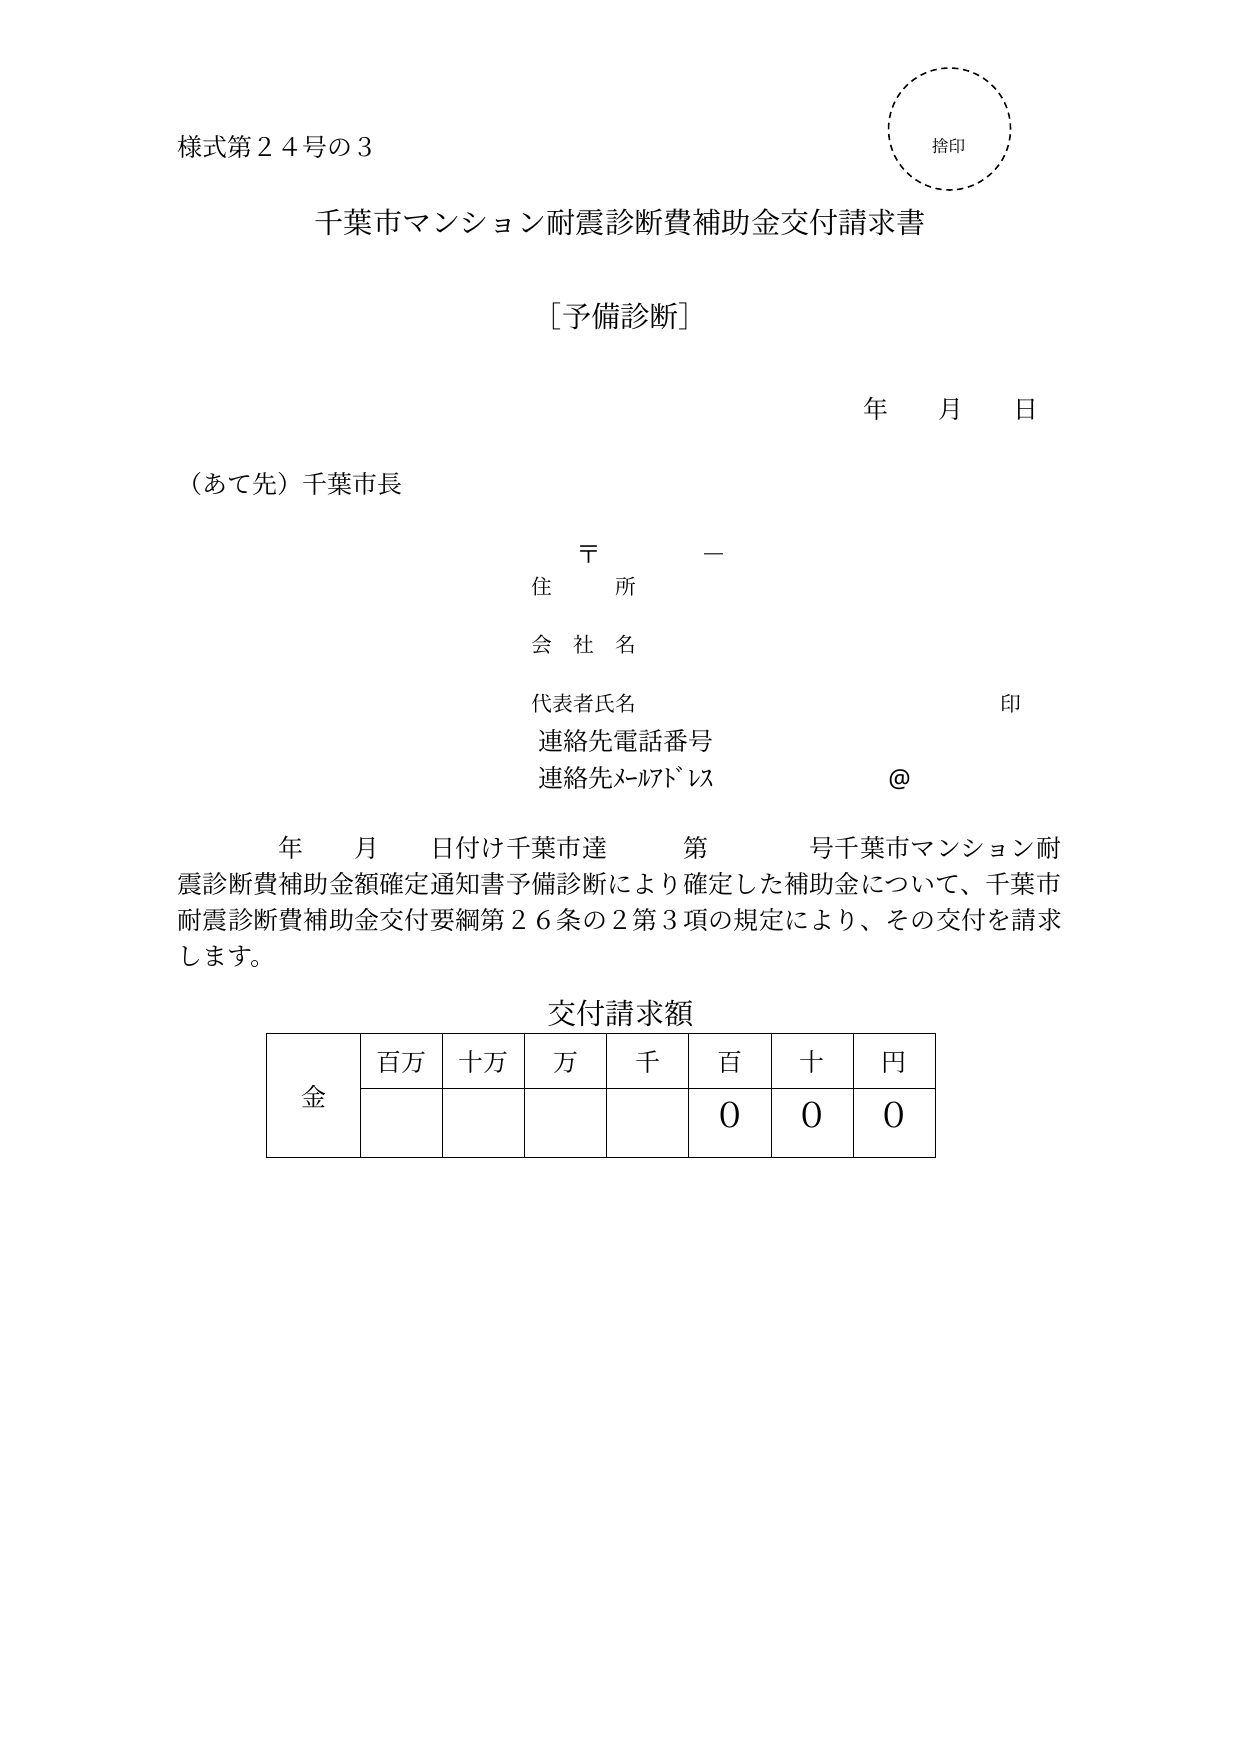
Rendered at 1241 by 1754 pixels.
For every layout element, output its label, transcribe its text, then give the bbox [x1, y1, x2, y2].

text 千葉市マンション耐震診断費補助金交付請求書 [177, 183, 1063, 258]
table_cell ０ [689, 1089, 771, 1157]
table_cell ０ [854, 1089, 935, 1157]
table_header 円 [854, 1034, 935, 1088]
table_cell [443, 1089, 524, 1157]
table_cell [361, 1089, 442, 1157]
table_header 百 [689, 1034, 771, 1088]
table_cell ０ [772, 1089, 853, 1157]
text 住 所 [531, 570, 1063, 600]
table_header 千 [607, 1034, 688, 1088]
table_header 十 [772, 1034, 853, 1088]
table_cell [525, 1089, 606, 1157]
text 年 月 日 [177, 389, 1038, 427]
text 代表者氏名 印 [531, 687, 1063, 717]
text 〒 － [576, 534, 1063, 570]
table_header 十万 [443, 1034, 524, 1088]
text 会 社 名 [531, 629, 1063, 659]
text 連絡先電話番号 [177, 717, 1063, 759]
text 年 月 日付け千葉市達 第 号千葉市マンション耐震診断費補助金額確定通知書予備診断により確定した補助金について、千葉市耐震診断費補助金交付要綱第２６条の２第３項の規定により、その交付を請求します。 [177, 829, 1063, 972]
text 様式第２４号の３ [177, 127, 1063, 164]
text 交付請求額 [177, 991, 1063, 1033]
text ［予備診断］ [177, 277, 1063, 352]
table_header 百万 [361, 1034, 442, 1088]
table_header 金 [267, 1034, 360, 1157]
text （あて先）千葉市長 [177, 464, 1063, 500]
text 連絡先ﾒｰﾙｱﾄﾞﾚｽ @ [177, 759, 1063, 795]
table_cell [607, 1089, 688, 1157]
table_header 万 [525, 1034, 606, 1088]
